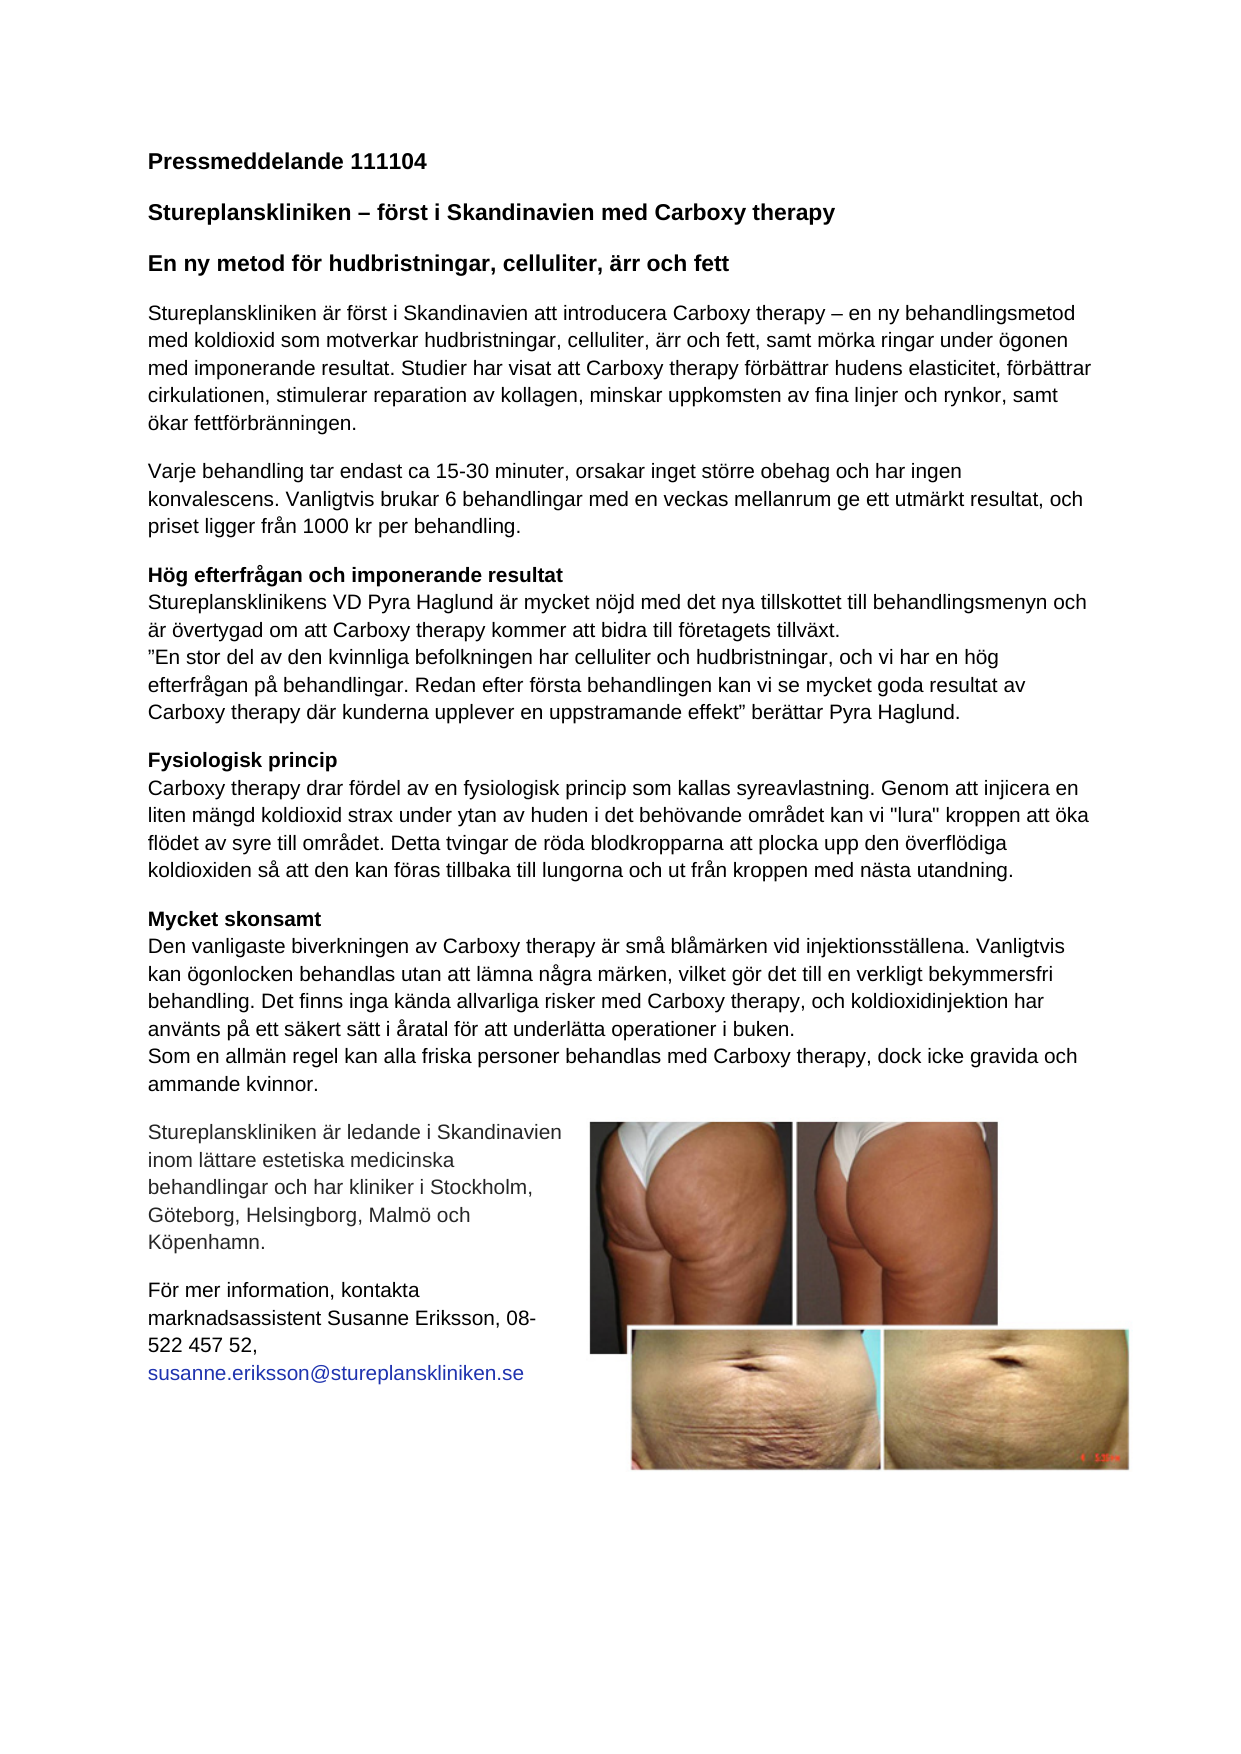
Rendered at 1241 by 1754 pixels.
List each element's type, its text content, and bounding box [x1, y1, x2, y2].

text En ny metod för hudbristningar, celluliter, ärr och fett [148, 250, 1093, 276]
text Stureplanskliniken är först i Skandinavien att introducera Carboxy therapy – en ny behandlingsmetod med koldioxid som motverkar hudbristningar, celluliter, ärr och fett, samt mörka ringar under ögonen med imponerande resultat. Studier har visat att Carboxy therapy förbättrar hudens elasticitet, förbättrar cirkulationen, stimulerar reparation av kollagen, minskar uppkomsten av fina linjer och rynkor, samt ökar fettförbränningen. [148, 301, 1093, 435]
picture [586, 1117, 1133, 1471]
text Stureplanskliniken – först i Skandinavien med Carboxy therapy [148, 199, 1093, 225]
text Pressmeddelande 111104 [148, 148, 1093, 174]
text För mer information, kontakta marknadsassistent Susanne Eriksson, 08-522 457 52, susanne.eriksson@stureplanskliniken.se [148, 1278, 586, 1385]
text Fysiologisk princip Carboxy therapy drar fördel av en fysiologisk princip som kallas syreavlastning. Genom att injicera en liten mängd koldioxid strax under ytan av huden i det behövande området kan vi "lura" kroppen att öka flödet av syre till området. Detta tvingar de röda blodkropparna att plocka upp den överflödiga koldioxiden så att den kan föras tillbaka till lungorna och ut från kroppen med nästa utandning. [148, 748, 1093, 882]
text Varje behandling tar endast ca 15-30 minuter, orsakar inget större obehag och har ingen konvalescens. Vanligtvis brukar 6 behandlingar med en veckas mellanrum ge ett utmärkt resultat, och priset ligger från 1000 kr per behandling. [148, 459, 1093, 538]
text Stureplanskliniken är ledande i Skandinavien inom lättare estetiska medicinska behandlingar och har kliniker i Stockholm, Göteborg, Helsingborg, Malmö och Köpenhamn. [148, 1120, 586, 1254]
text Mycket skonsamt Den vanligaste biverkningen av Carboxy therapy är små blåmärken vid injektionsställena. Vanligtvis kan ögonlocken behandlas utan att lämna några märken, vilket gör det till en verkligt bekymmersfri behandling. Det finns inga kända allvarliga risker med Carboxy therapy, och koldioxidinjektion har använts på ett säkert sätt i åratal för att underlätta operationer i buken. Som en allmän regel kan alla friska personer behandlas med Carboxy therapy, dock icke gravida och ammande kvinnor. [148, 907, 1093, 1096]
text Hög efterfrågan och imponerande resultat Stureplansklinikens VD Pyra Haglund är mycket nöjd med det nya tillskottet till behandlingsmenyn och är övertygad om att Carboxy therapy kommer att bidra till företagets tillväxt. ”En stor del av den kvinnliga befolkningen har celluliter och hudbristningar, och vi har en hög efterfrågan på behandlingar. Redan efter första behandlingen kan vi se mycket goda resultat av Carboxy therapy där kunderna upplever en uppstramande effekt” berättar Pyra Haglund. [148, 562, 1093, 724]
